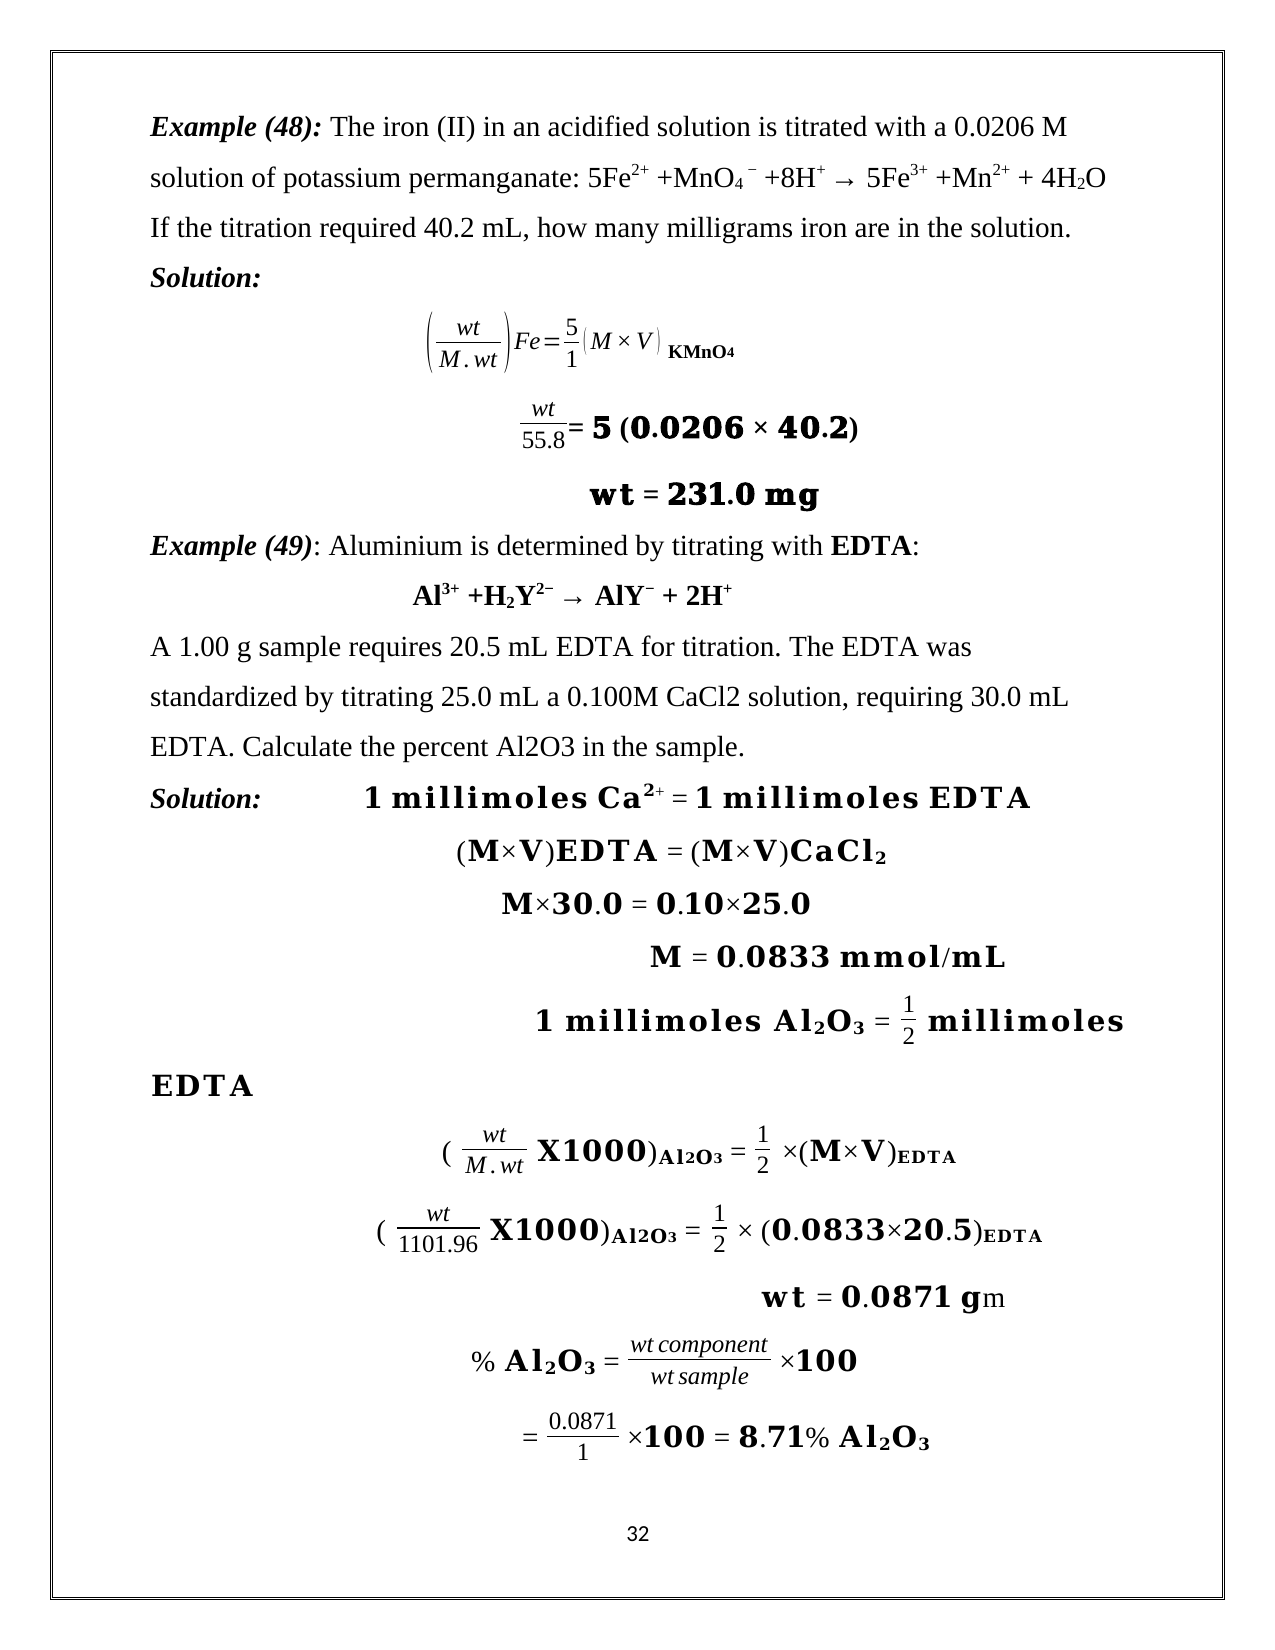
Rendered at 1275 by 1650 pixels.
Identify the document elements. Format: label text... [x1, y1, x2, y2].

text Al3+ +H2Y2− → AlY− + 2H+ [150, 578, 1125, 612]
text Example (48): The iron (II) in an acidified solution is titrated with a 0.0206 M solution of potassium permanganate: 5Fe2+ +MnO4 − +8H+ → 5Fe3+ +Mn2+ + 4H2O [150, 109, 1125, 193]
text 𝐌×𝟑𝟎.𝟎 = 𝟎.𝟏𝟎×𝟐𝟓.𝟎 [150, 885, 1125, 921]
text 𝐌 = 𝟎.𝟎𝟖𝟑𝟑 𝐦𝐦𝐨𝐥/𝐦𝐋 [150, 938, 1125, 973]
text Example (49): Aluminium is determined by titrating with EDTA: [150, 528, 1125, 562]
text = 𝟓 (𝟎.𝟎𝟐𝟎𝟔 × 𝟒𝟎.𝟐) [150, 395, 1125, 454]
text ( 𝐗𝟏𝟎𝟎𝟎)𝐀𝐥𝟐𝐎𝟑 = ×(𝐌×𝐕)𝐄𝐃𝐓𝐀 [150, 1120, 1125, 1179]
text = ×𝟏𝟎𝟎 = 𝟖.𝟕𝟏% 𝐀𝐥𝟐𝐎𝟑 [150, 1408, 1125, 1467]
text If the titration required 40.2 mL, how many milligrams iron are in the solution. [150, 210, 1125, 244]
text A 1.00 g sample requires 20.5 mL EDTA for titration. The EDTA was standardized by titrating 25.0 mL a 0.100M CaCl2 solution, requiring 30.0 mL EDTA. Calculate the percent Al2O3 in the sample. [150, 629, 1125, 763]
text 𝐰𝐭 = 𝟐𝟑𝟏.𝟎 𝐦𝐠 [150, 475, 1125, 511]
text KMnO4 [150, 311, 1125, 376]
text Solution: [150, 260, 1125, 294]
text (𝐌×𝐕)𝐄𝐃𝐓𝐀 = (𝐌×𝐕)𝐂𝐚𝐂𝐥𝟐 [150, 833, 1125, 868]
text Solution: 𝟏 𝐦𝐢𝐥𝐥𝐢𝐦𝐨𝐥𝐞𝐬 𝐂𝐚𝟐+ = 𝟏 𝐦𝐢𝐥𝐥𝐢𝐦𝐨𝐥𝐞𝐬 𝐄𝐃𝐓𝐀 [150, 780, 1125, 815]
text % 𝐀𝐥𝟐𝐎𝟑 = ×𝟏𝟎𝟎 [150, 1331, 1125, 1390]
text 𝟏 𝐦𝐢𝐥𝐥𝐢𝐦𝐨𝐥𝐞𝐬 𝐀𝐥𝟐𝐎𝟑 = 𝐦𝐢𝐥𝐥𝐢𝐦𝐨𝐥𝐞𝐬 𝐄𝐃𝐓𝐀 [150, 991, 1125, 1103]
text ( 𝐗𝟏𝟎𝟎𝟎)𝐀𝐥𝟐𝐎𝟑 = × (𝟎.𝟎𝟖𝟑𝟑×𝟐𝟎.𝟓)𝐄𝐃𝐓𝐀 [150, 1199, 1125, 1258]
text 𝐰𝐭 = 𝟎.𝟎𝟖𝟕𝟏 𝐠m [150, 1278, 1125, 1313]
